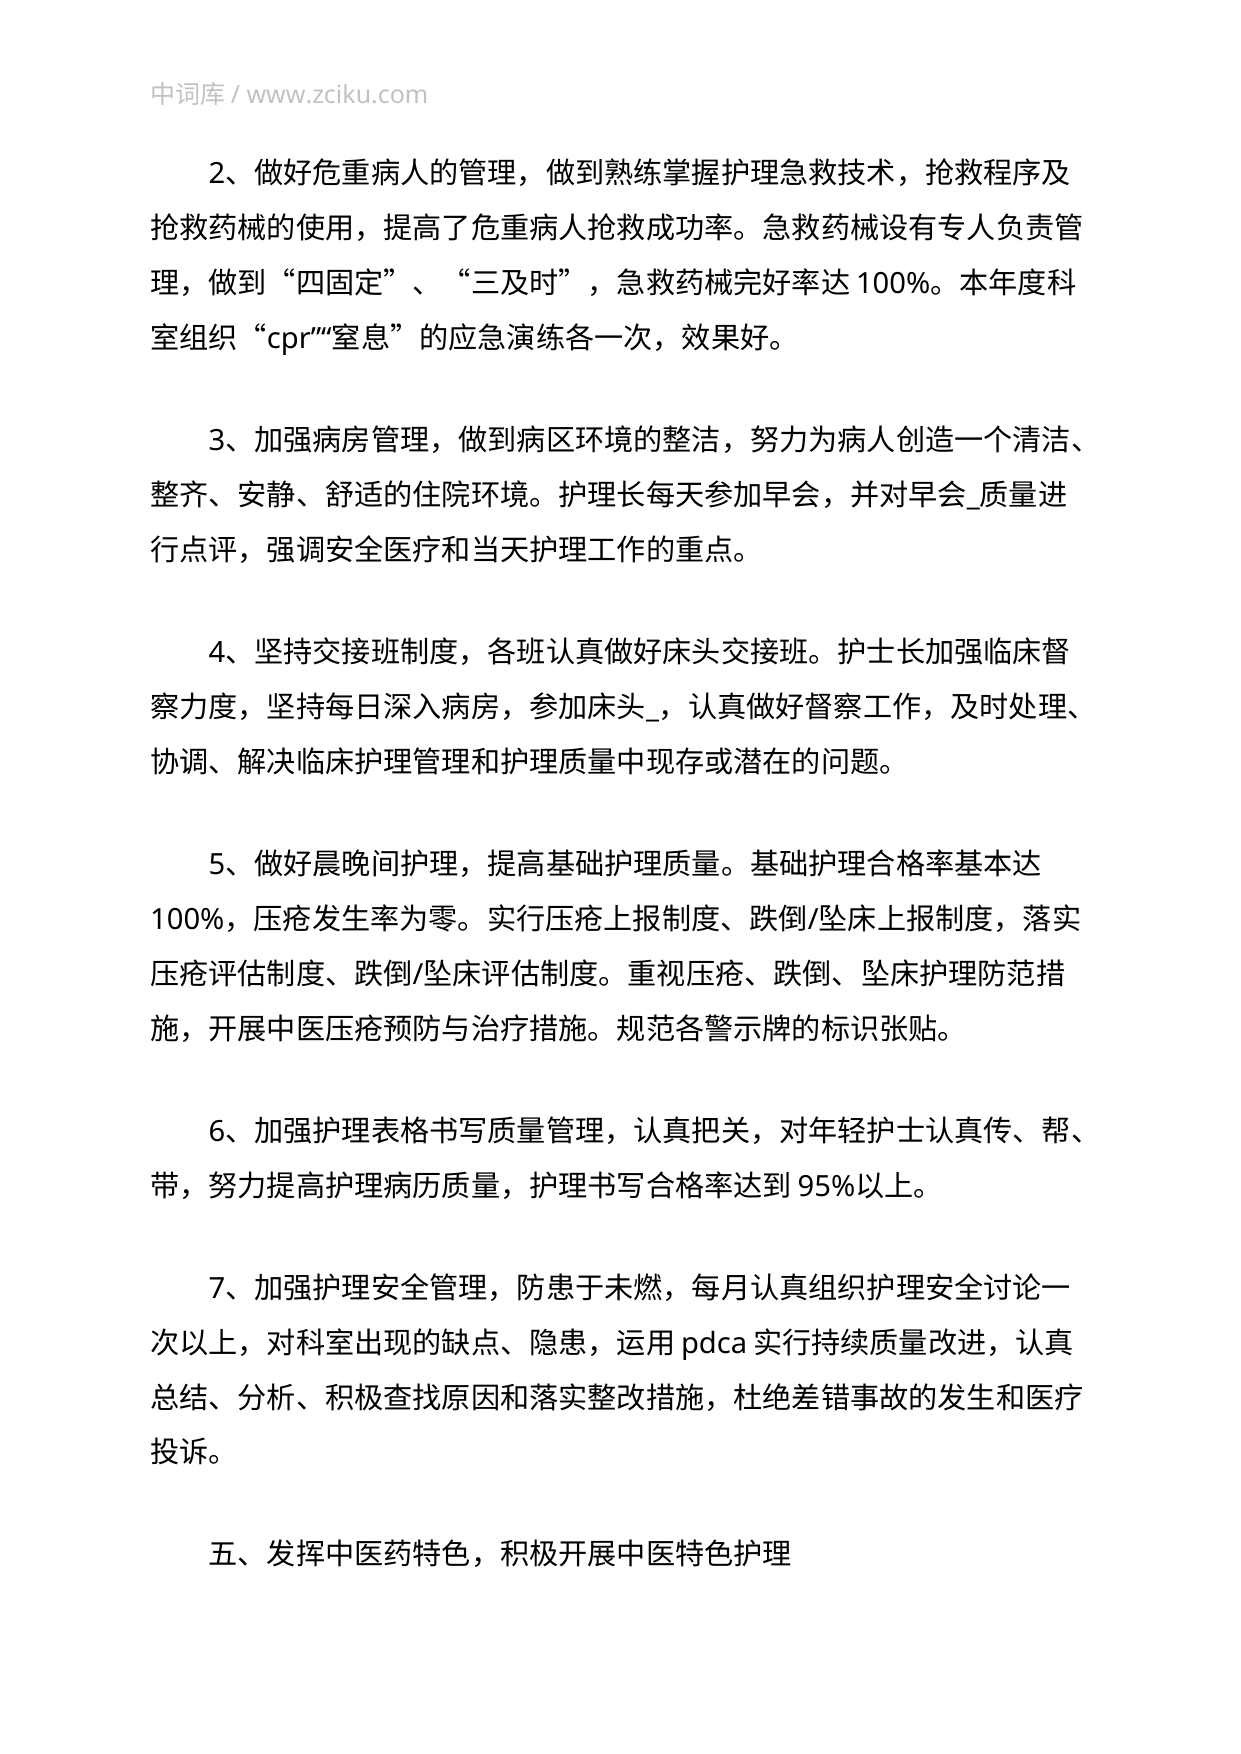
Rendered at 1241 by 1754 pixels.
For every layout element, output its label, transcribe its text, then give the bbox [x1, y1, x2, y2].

text 5、做好晨晚间护理，提高基础护理质量。基础护理合格率基本达100%，压疮发生率为零。实行压疮上报制度、跌倒/坠床上报制度，落实压疮评估制度、跌倒/坠床评估制度。重视压疮、跌倒、坠床护理防范措施，开展中医压疮预防与治疗措施。规范各警示牌的标识张贴。 [150, 840, 1090, 1048]
text 4、坚持交接班制度，各班认真做好床头交接班。护士长加强临床督察力度，坚持每日深入病房，参加床头_，认真做好督察工作，及时处理、协调、解决临床护理管理和护理质量中现存或潜在的问题。 [150, 629, 1090, 781]
text 7、加强护理安全管理，防患于未燃，每月认真组织护理安全讨论一次以上，对科室出现的缺点、隐患，运用pdca实行持续质量改进，认真总结、分析、积极查找原因和落实整改措施，杜绝差错事故的发生和医疗投诉。 [150, 1264, 1090, 1471]
text 2、做好危重病人的管理，做到熟练掌握护理急救技术，抢救程序及抢救药械的使用，提高了危重病人抢救成功率。急救药械设有专人负责管理，做到“四固定”、“三及时”，急救药械完好率达100%。本年度科室组织“cpr”“窒息”的应急演练各一次，效果好。 [150, 150, 1090, 357]
text 3、加强病房管理，做到病区环境的整洁，努力为病人创造一个清洁、整齐、安静、舒适的住院环境。护理长每天参加早会，并对早会_质量进行点评，强调安全医疗和当天护理工作的重点。 [150, 417, 1090, 569]
text 6、加强护理表格书写质量管理，认真把关，对年轻护士认真传、帮、带，努力提高护理病历质量，护理书写合格率达到95%以上。 [150, 1107, 1090, 1204]
text 五、发挥中医药特色，积极开展中医特色护理 [150, 1531, 1090, 1573]
